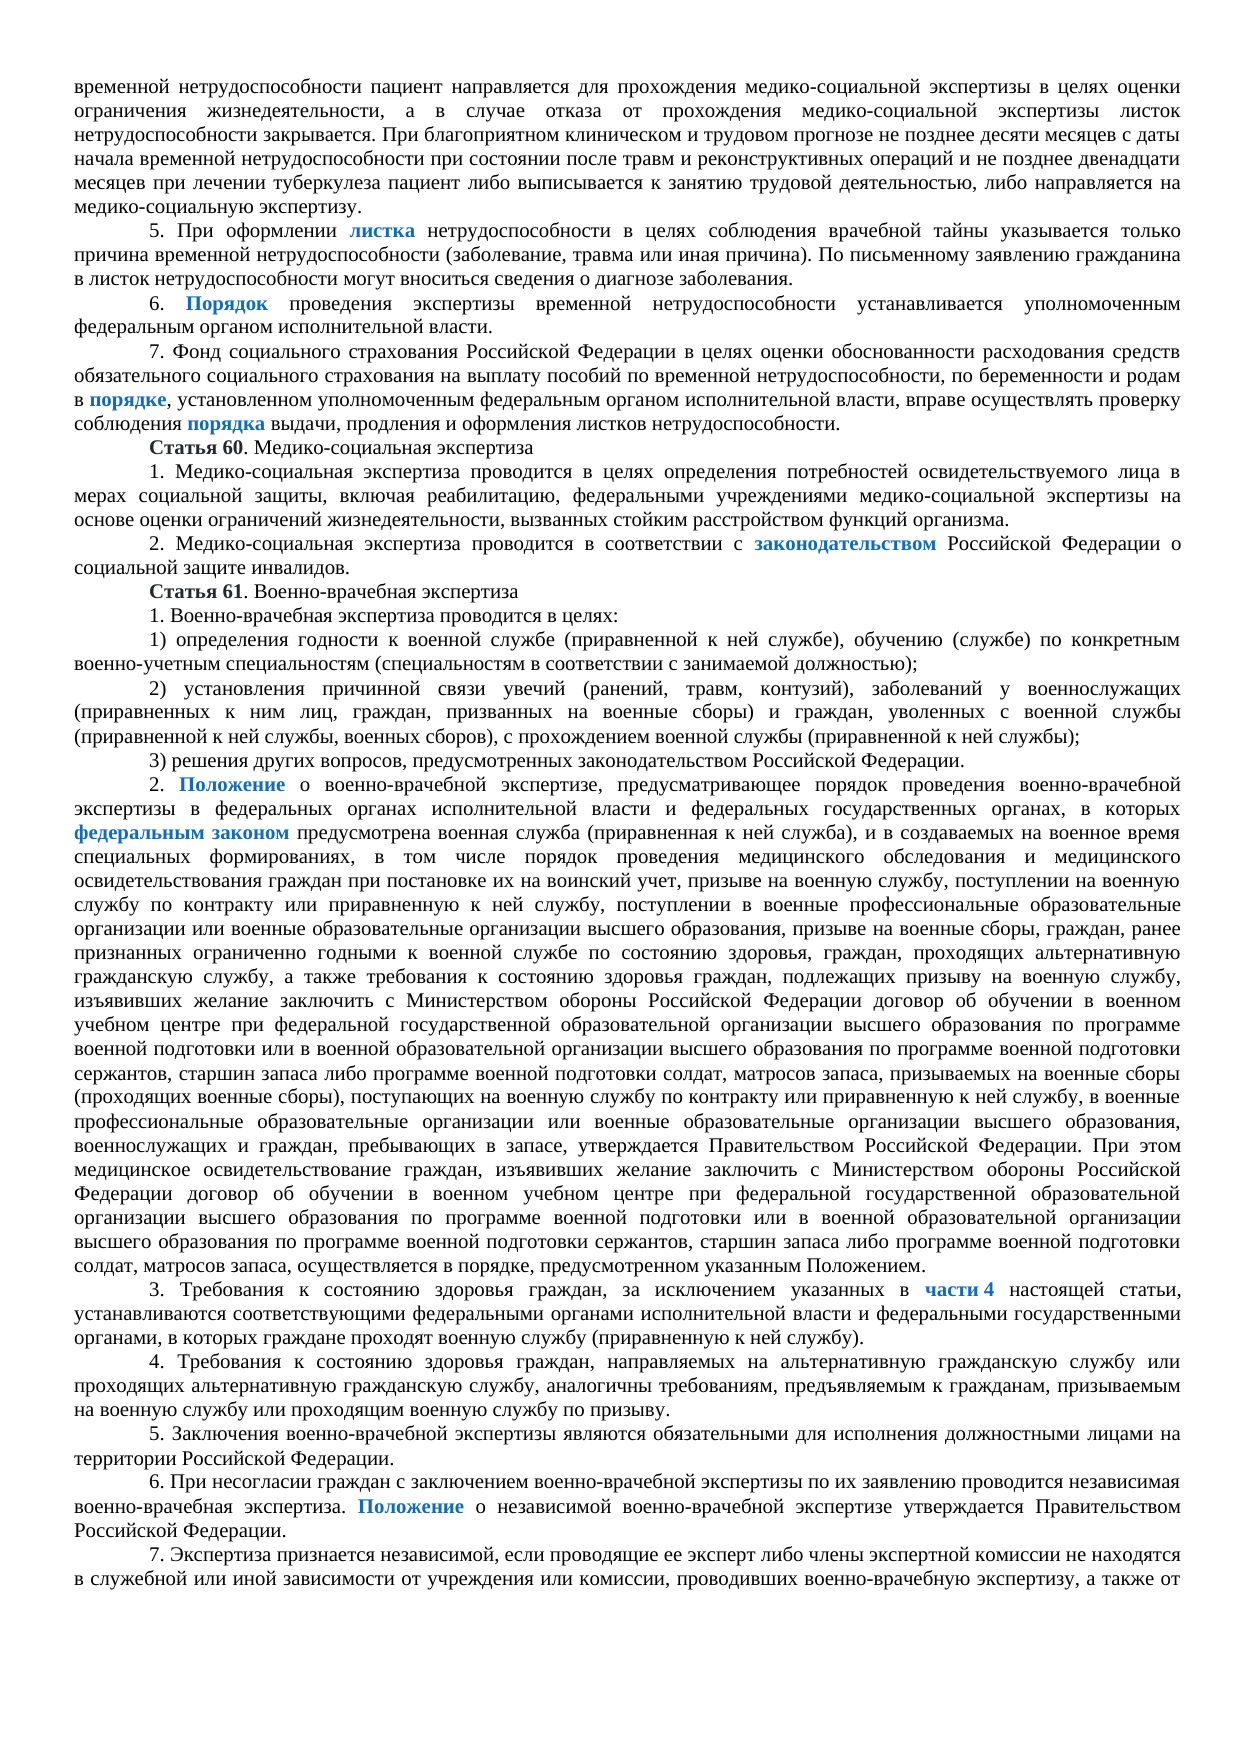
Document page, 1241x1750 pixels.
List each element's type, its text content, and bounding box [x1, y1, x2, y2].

text 3. Требования к состоянию здоровья граждан, за исключением указанных в части 4 настоящей статьи, устанавливаются соответствующими федеральными органами исполнительной власти и федеральными государственными органами, в которых граждане проходят военную службу (приравненную к ней службу). [74, 1277, 1182, 1349]
text 3) решения других вопросов, предусмотренных законодательством Российской Федерации. [74, 748, 1182, 772]
text 1) определения годности к военной службе (приравненной к ней службе), обучению (службе) по конкретным военно-учетным специальностям (специальностям в соответствии с занимаемой должностью); [74, 627, 1182, 675]
text 5. При оформлении листка нетрудоспособности в целях соблюдения врачебной тайны указывается только причина временной нетрудоспособности (заболевание, травма или иная причина). По письменному заявлению гражданина в листок нетрудоспособности могут вноситься сведения о диагнозе заболевания. [74, 218, 1182, 290]
text 1. Военно-врачебная экспертиза проводится в целях: [74, 603, 1182, 627]
text Статья 61. Военно-врачебная экспертиза [149, 579, 1182, 603]
text 6. Порядок проведения экспертизы временной нетрудоспособности устанавливается уполномоченным федеральным органом исполнительной власти. [74, 290, 1182, 338]
text 5. Заключения военно-врачебной экспертизы являются обязательными для исполнения должностными лицами на территории Российской Федерации. [74, 1421, 1182, 1469]
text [74, 1542, 1182, 1590]
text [74, 74, 1182, 218]
text Статья 60. Медико-социальная экспертиза [149, 435, 1182, 459]
text 2) установления причинной связи увечий (ранений, травм, контузий), заболеваний у военнослужащих (приравненных к ним лиц, граждан, призванных на военные сборы) и граждан, уволенных с военной службы (приравненной к ней службы, военных сборов), с прохождением военной службы (приравненной к ней службы); [74, 675, 1182, 748]
text 2. Медико-социальная экспертиза проводится в соответствии с законодательством Российской Федерации о социальной защите инвалидов. [74, 531, 1182, 579]
text 6. При несогласии граждан с заключением военно-врачебной экспертизы по их заявлению проводится независимая военно-врачебная экспертиза. Положение о независимой военно-врачебной экспертизе утверждается Правительством Российской Федерации. [74, 1469, 1182, 1542]
text 4. Требования к состоянию здоровья граждан, направляемых на альтернативную гражданскую службу или проходящих альтернативную гражданскую службу, аналогичны требованиям, предъявляемым к гражданам, призываемым на военную службу или проходящим военную службу по призыву. [74, 1349, 1182, 1421]
text 1. Медико-социальная экспертиза проводится в целях определения потребностей освидетельствуемого лица в мерах социальной защиты, включая реабилитацию, федеральными учреждениями медико-социальной экспертизы на основе оценки ограничений жизнедеятельности, вызванных стойким расстройством функций организма. [74, 459, 1182, 531]
text 2. Положение о военно-врачебной экспертизе, предусматривающее порядок проведения военно-врачебной экспертизы в федеральных органах исполнительной власти и федеральных государственных органах, в которых федеральным законом предусмотрена военная служба (приравненная к ней служба), и в создаваемых на военное время специальных формированиях, в том числе порядок проведения медицинского обследования и медицинского освидетельствования граждан при постановке их на воинский учет, призыве на военную службу, поступлении на военную службу по контракту или приравненную к ней службу, поступлении в военные профессиональные образовательные организации или военные образовательные организации высшего образования, призыве на военные сборы, граждан, ранее признанных ограниченно годными к военной службе по состоянию здоровья, граждан, проходящих альтернативную гражданскую службу, а также требования к состоянию здоровья граждан, подлежащих призыву на военную службу, изъявивших желание заключить с Министерством обороны Российской Федерации договор об обучении в военном учебном центре при федеральной государственной образовательной организации высшего образования по программе военной подготовки или в военной образовательной организации высшего образования по программе военной подготовки сержантов, старшин запаса либо программе военной подготовки солдат, матросов запаса, призываемых на военные сборы (проходящих военные сборы), поступающих на военную службу по контракту или приравненную к ней службу, в военные профессиональные образовательные организации или военные образовательные организации высшего образования, военнослужащих и граждан, пребывающих в запасе, утверждается Правительством Российской Федерации. При этом медицинское освидетельствование граждан, изъявивших желание заключить с Министерством обороны Российской Федерации договор об обучении в военном учебном центре при федеральной государственной образовательной организации высшего образования по программе военной подготовки или в военной образовательной организации высшего образования по программе военной подготовки сержантов, старшин запаса либо программе военной подготовки солдат, матросов запаса, осуществляется в порядке, предусмотренном указанным Положением. [74, 772, 1182, 1277]
text 7. Фонд социального страхования Российской Федерации в целях оценки обоснованности расходования средств обязательного социального страхования на выплату пособий по временной нетрудоспособности, по беременности и родам в порядке, установленном уполномоченным федеральным органом исполнительной власти, вправе осуществлять проверку соблюдения порядка выдачи, продления и оформления листков нетрудоспособности. [74, 338, 1182, 435]
